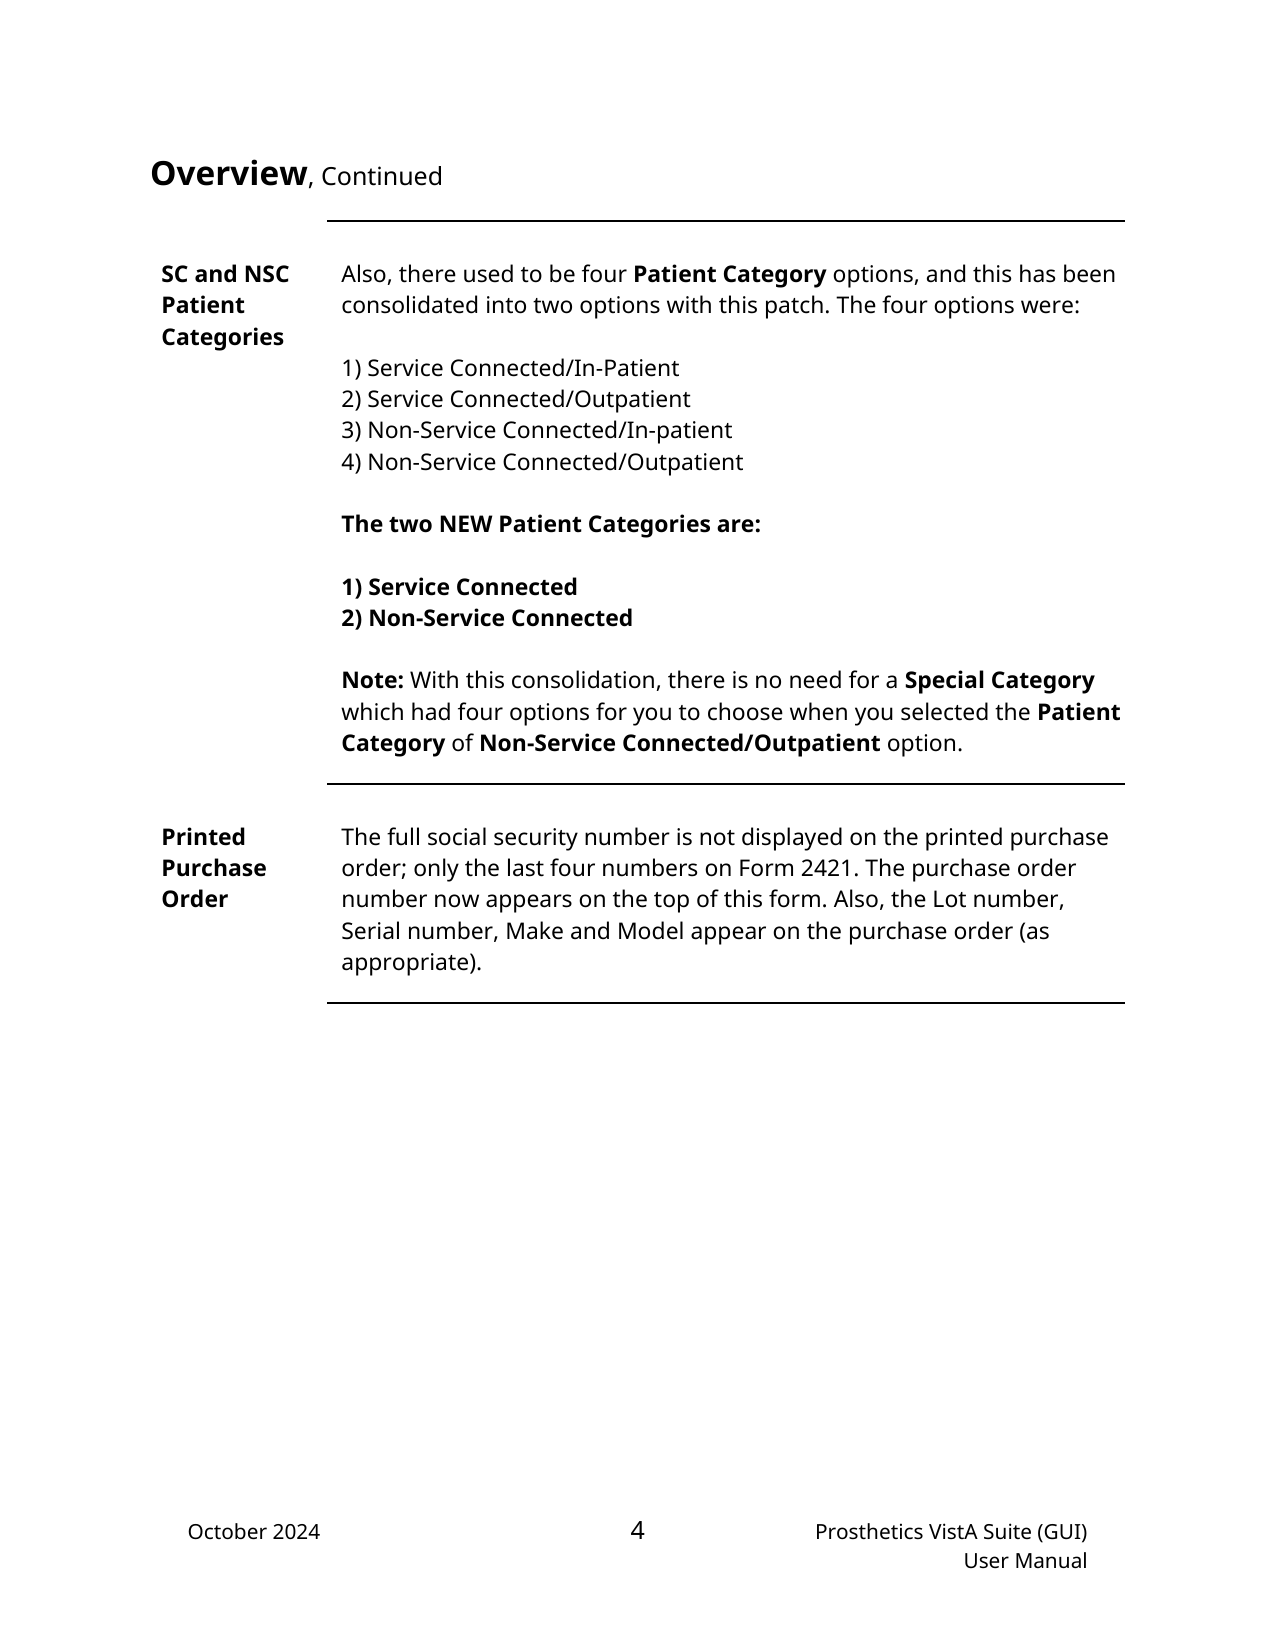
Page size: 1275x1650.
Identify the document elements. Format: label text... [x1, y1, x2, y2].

table_header Also, there used to be four Patient Category options, and this has been consolidated into two options with this patch. The four options were: 1) Service Connected/In-Patient 2) Service Connected/Outpatient 3) Non-Service Connected/In-patient 4) Non-Service Connected/Outpatient The two NEW Patient Categories are: 1) Service Connected 2) Non-Service Connected Note: With this consolidation, there is no need for a Special Category which had four options for you to choose when you selected the Patient Category of Non-Service Connected/Outpatient option. [330, 258, 1136, 758]
text Overview, Continued [150, 150, 1125, 195]
table_header SC and NSC Patient Categories [150, 258, 330, 758]
table_header Printed Purchase Order [150, 821, 330, 977]
table_header The full social security number is not displayed on the printed purchase order; only the last four numbers on Form 2421. The purchase order number now appears on the top of this form. Also, the Lot number, Serial number, Make and Model appear on the purchase order (as appropriate). [330, 821, 1136, 977]
